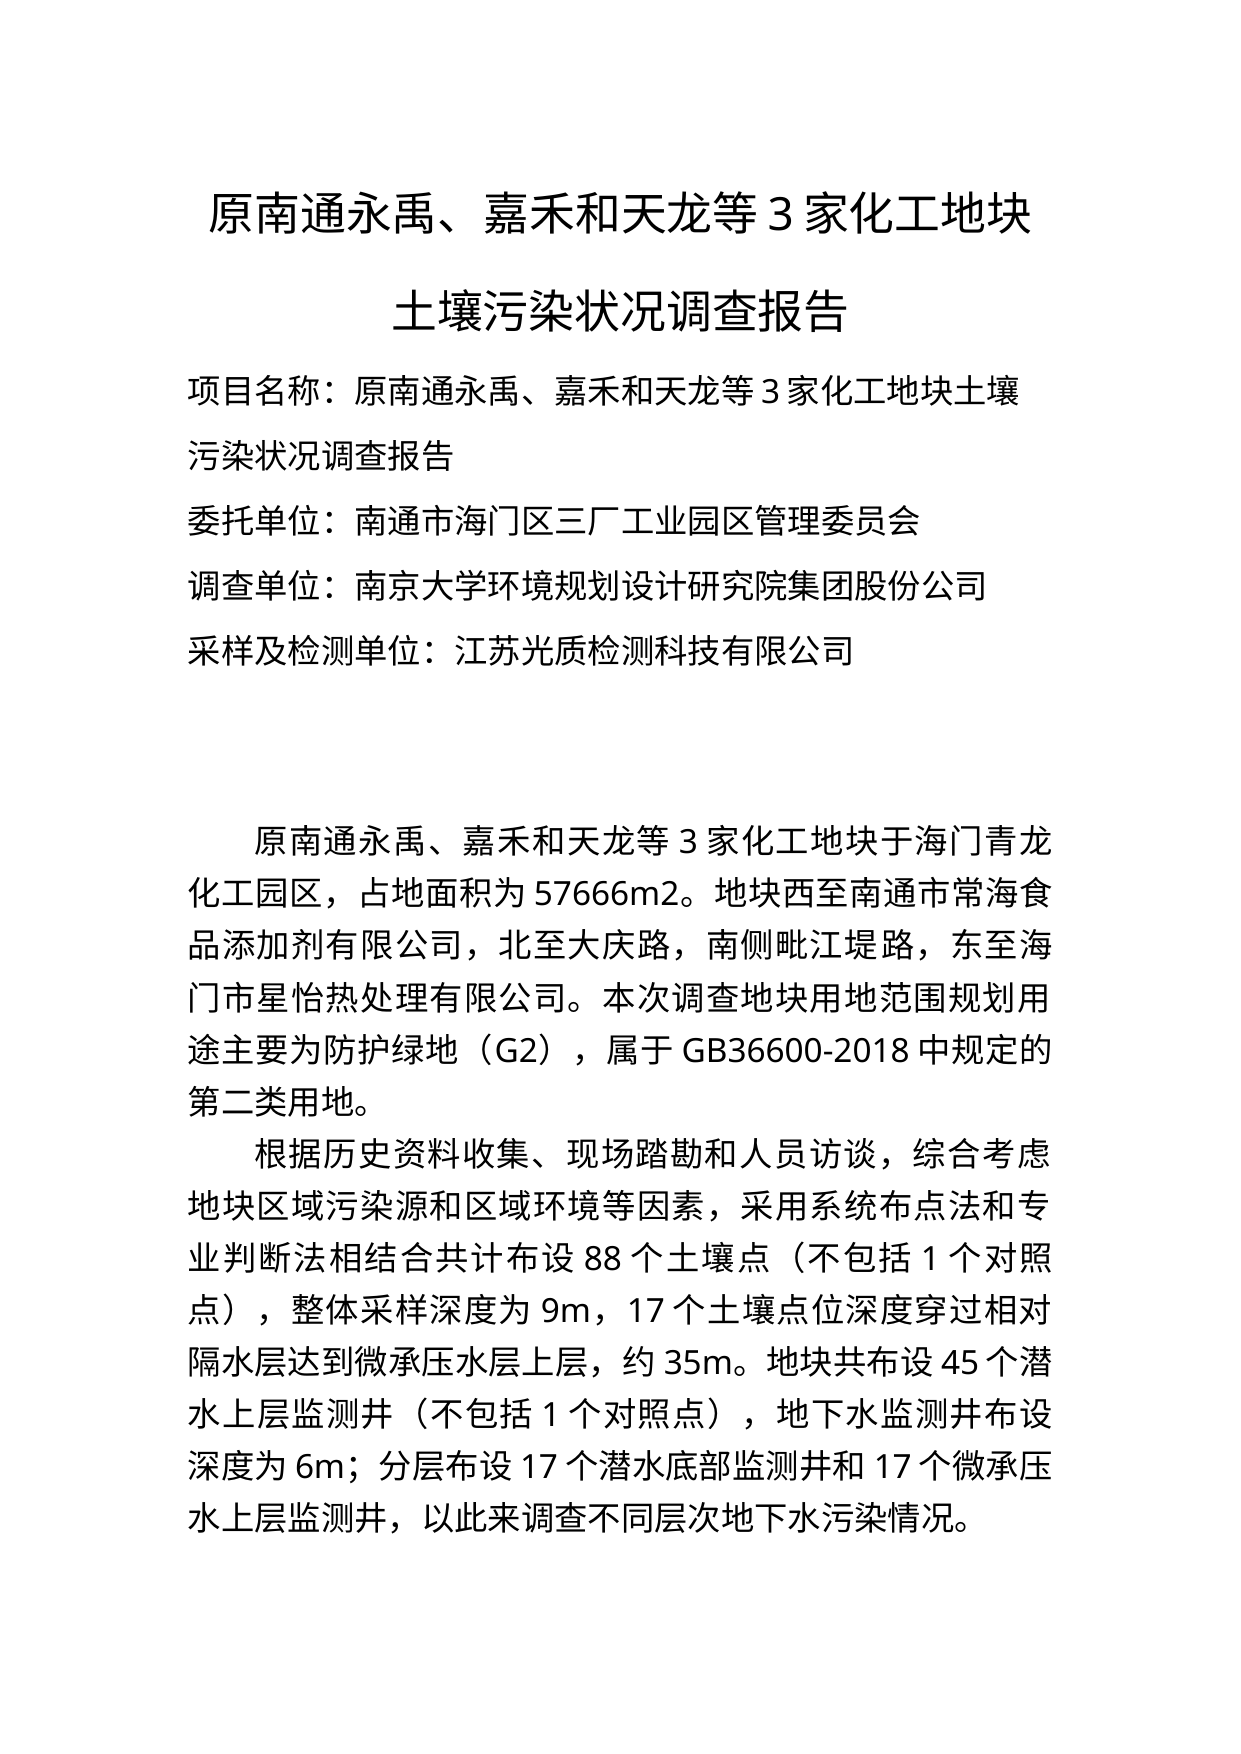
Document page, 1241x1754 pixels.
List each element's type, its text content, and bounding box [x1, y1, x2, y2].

text 根据历史资料收集、现场踏勘和人员访谈，综合考虑地块区域污染源和区域环境等因素，采用系统布点法和专业判断法相结合共计布设88个土壤点（不包括1个对照点），整体采样深度为9m，17个土壤点位深度穿过相对隔水层达到微承压水层上层，约35m。地块共布设45个潜水上层监测井（不包括1个对照点），地下水监测井布设深度为6m；分层布设17个潜水底部监测井和17个微承压水上层监测井，以此来调查不同层次地下水污染情况。 [187, 1124, 1053, 1541]
text 项目名称：原南通永禹、嘉禾和天龙等3家化工地块土壤污染状况调查报告 [187, 357, 1053, 487]
text 采样及检测单位：江苏光质检测科技有限公司 [187, 617, 1053, 682]
text 原南通永禹、嘉禾和天龙等3家化工地块于海门青龙化工园区，占地面积为57666m2。地块西至南通市常海食品添加剂有限公司，北至大庆路，南侧毗江堤路，东至海门市星怡热处理有限公司。本次调查地块用地范围规划用途主要为防护绿地（G2），属于GB36600-2018中规定的第二类用地。 [187, 812, 1053, 1124]
text 委托单位：南通市海门区三厂工业园区管理委员会 [187, 487, 1053, 552]
text 调查单位：南京大学环境规划设计研究院集团股份公司 [187, 552, 1053, 617]
text 原南通永禹、嘉禾和天龙等3家化工地块土壤污染状况调查报告 [187, 162, 1053, 357]
